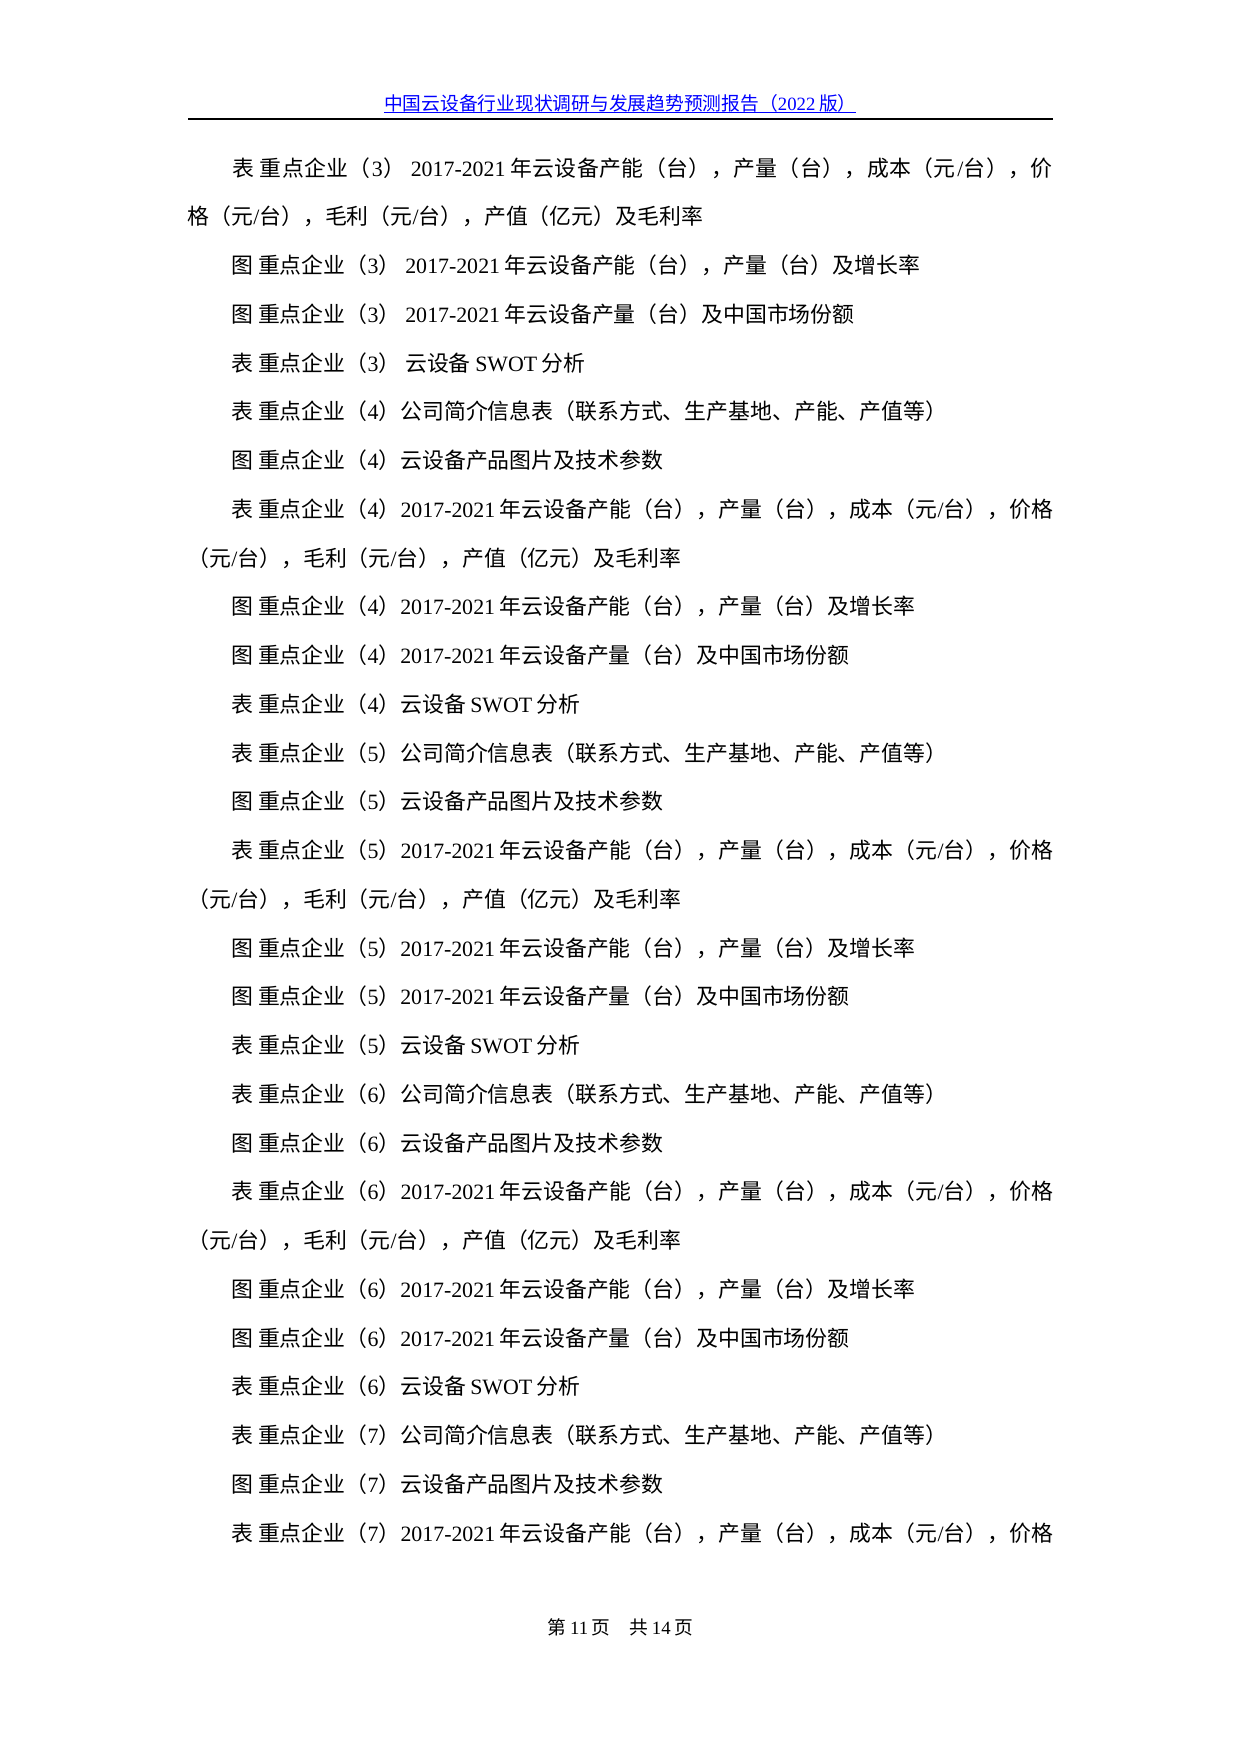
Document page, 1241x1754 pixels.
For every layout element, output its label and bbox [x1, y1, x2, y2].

text [187, 150, 1053, 1548]
